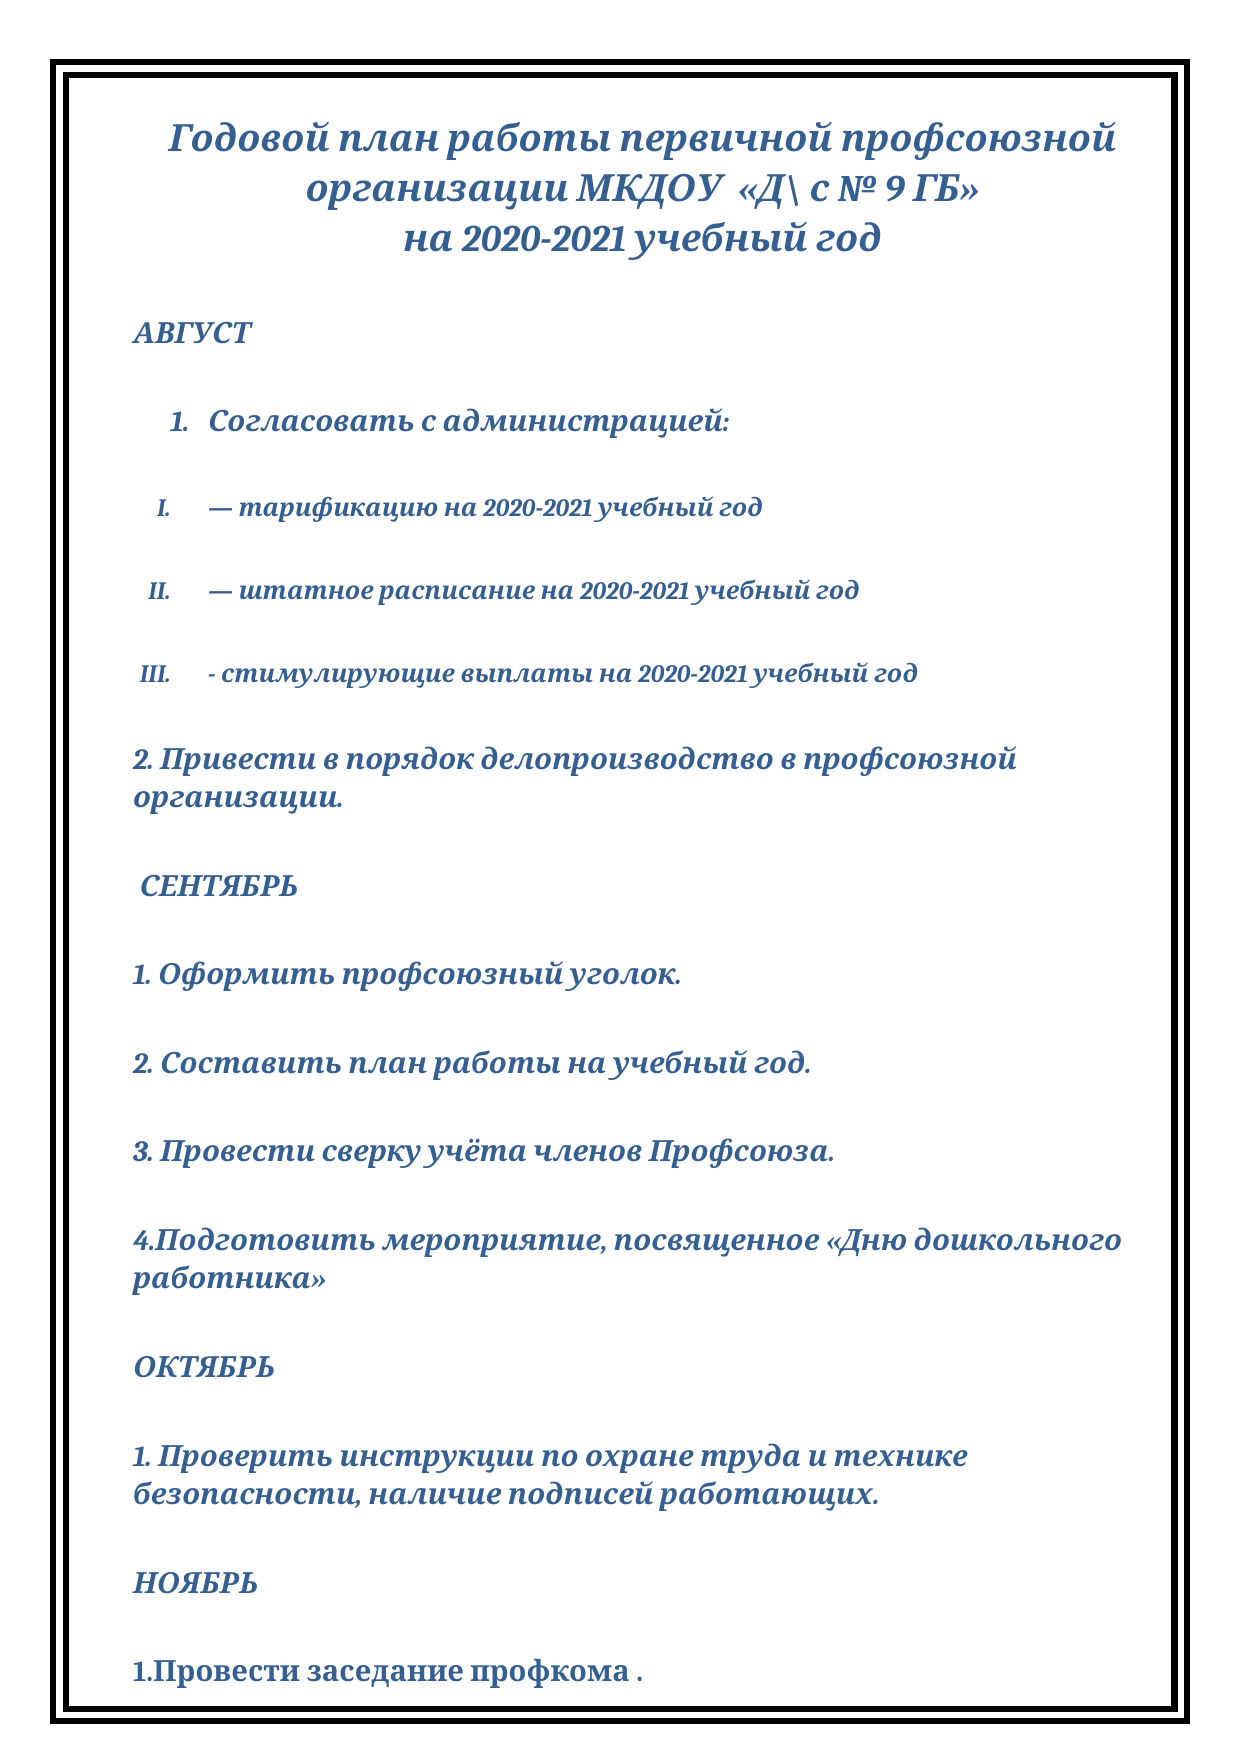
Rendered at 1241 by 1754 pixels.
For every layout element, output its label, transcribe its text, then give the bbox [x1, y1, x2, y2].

subtitle 2. Привести в порядок делопроизводство в профсоюзной организации. [133, 743, 1152, 815]
subtitle Годовой план работы первичной профсоюзной организации МКДОУ «Д\ с № 9 ГБ» на 2020-2021 учебный год [133, 118, 1152, 260]
subtitle 3. Провести сверку учёта членов Профсоюза. [133, 1136, 1152, 1169]
subtitle 1. Оформить профсоюзный уголок. [133, 958, 1152, 992]
subtitle 2. Составить план работы на учебный год. [133, 1047, 1152, 1081]
subtitle — тарификацию на 2020-2021 учебный год [170, 494, 1152, 523]
subtitle АВГУСТ [133, 317, 1152, 350]
subtitle НОЯБРЬ [133, 1567, 1152, 1600]
subtitle СЕНТЯБРЬ [133, 870, 1152, 903]
subtitle Согласовать с администрацией: [170, 405, 1152, 439]
subtitle — штатное расписание на 2020-2021 учебный год [170, 577, 1152, 606]
subtitle 4.Подготовить мероприятие, посвященное «Дню дошкольного работника» [133, 1224, 1152, 1296]
subtitle - стимулирующие выплаты на 2020-2021 учебный год [170, 660, 1152, 689]
subtitle ОКТЯБРЬ [133, 1351, 1152, 1385]
subtitle 1. Проверить инструкции по охране труда и технике безопасности, наличие подписей работающих. [133, 1440, 1152, 1512]
subtitle 1.Провести заседание профкома . [133, 1655, 1152, 1689]
